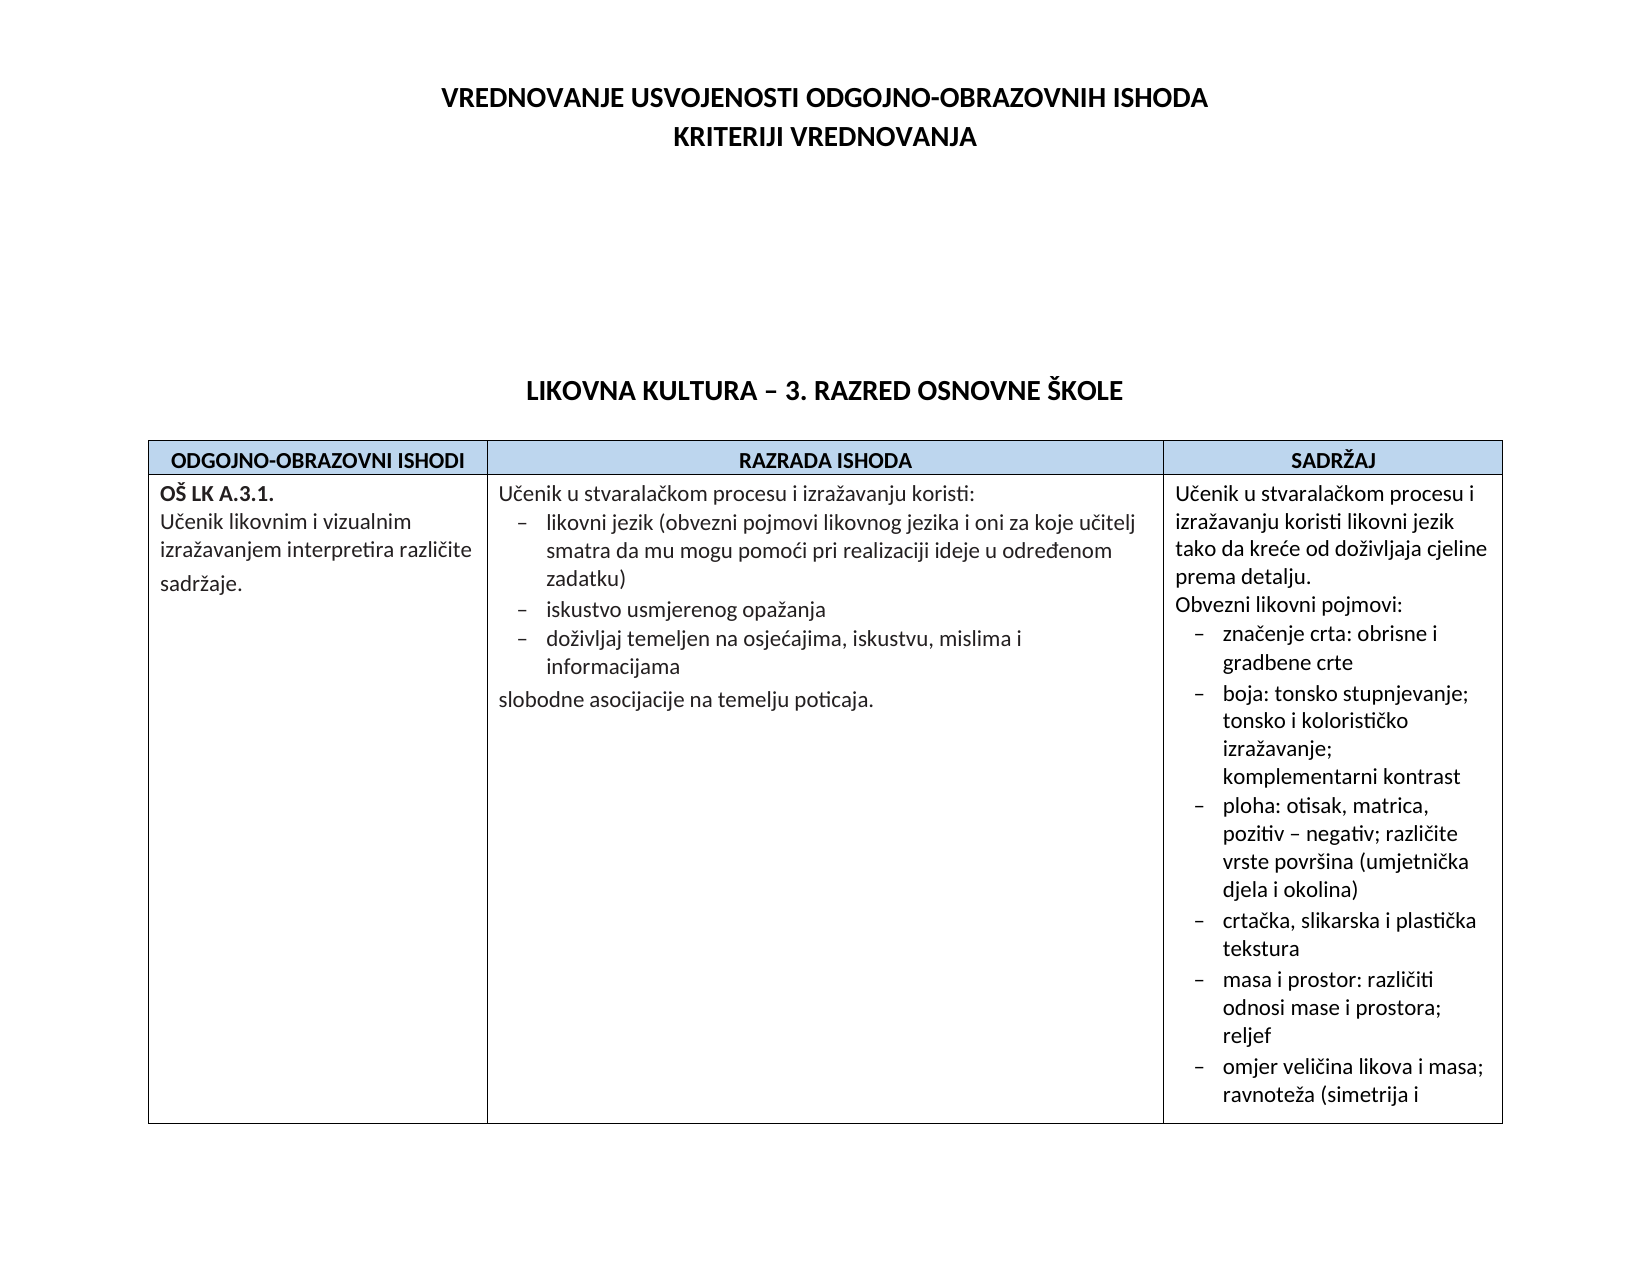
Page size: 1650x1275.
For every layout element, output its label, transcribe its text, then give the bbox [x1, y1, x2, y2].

text LIKOVNA KULTURA – 3. RAZRED OSNOVNE ŠKOLE [147, 372, 1124, 407]
table_header SADRŽAJ [1164, 441, 1502, 474]
table_header ODGOJNO-OBRAZOVNI ISHODI [149, 441, 487, 474]
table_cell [149, 475, 487, 1122]
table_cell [1164, 475, 1502, 1122]
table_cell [488, 475, 1163, 1122]
table_header RAZRADA ISHODA [488, 441, 1163, 474]
